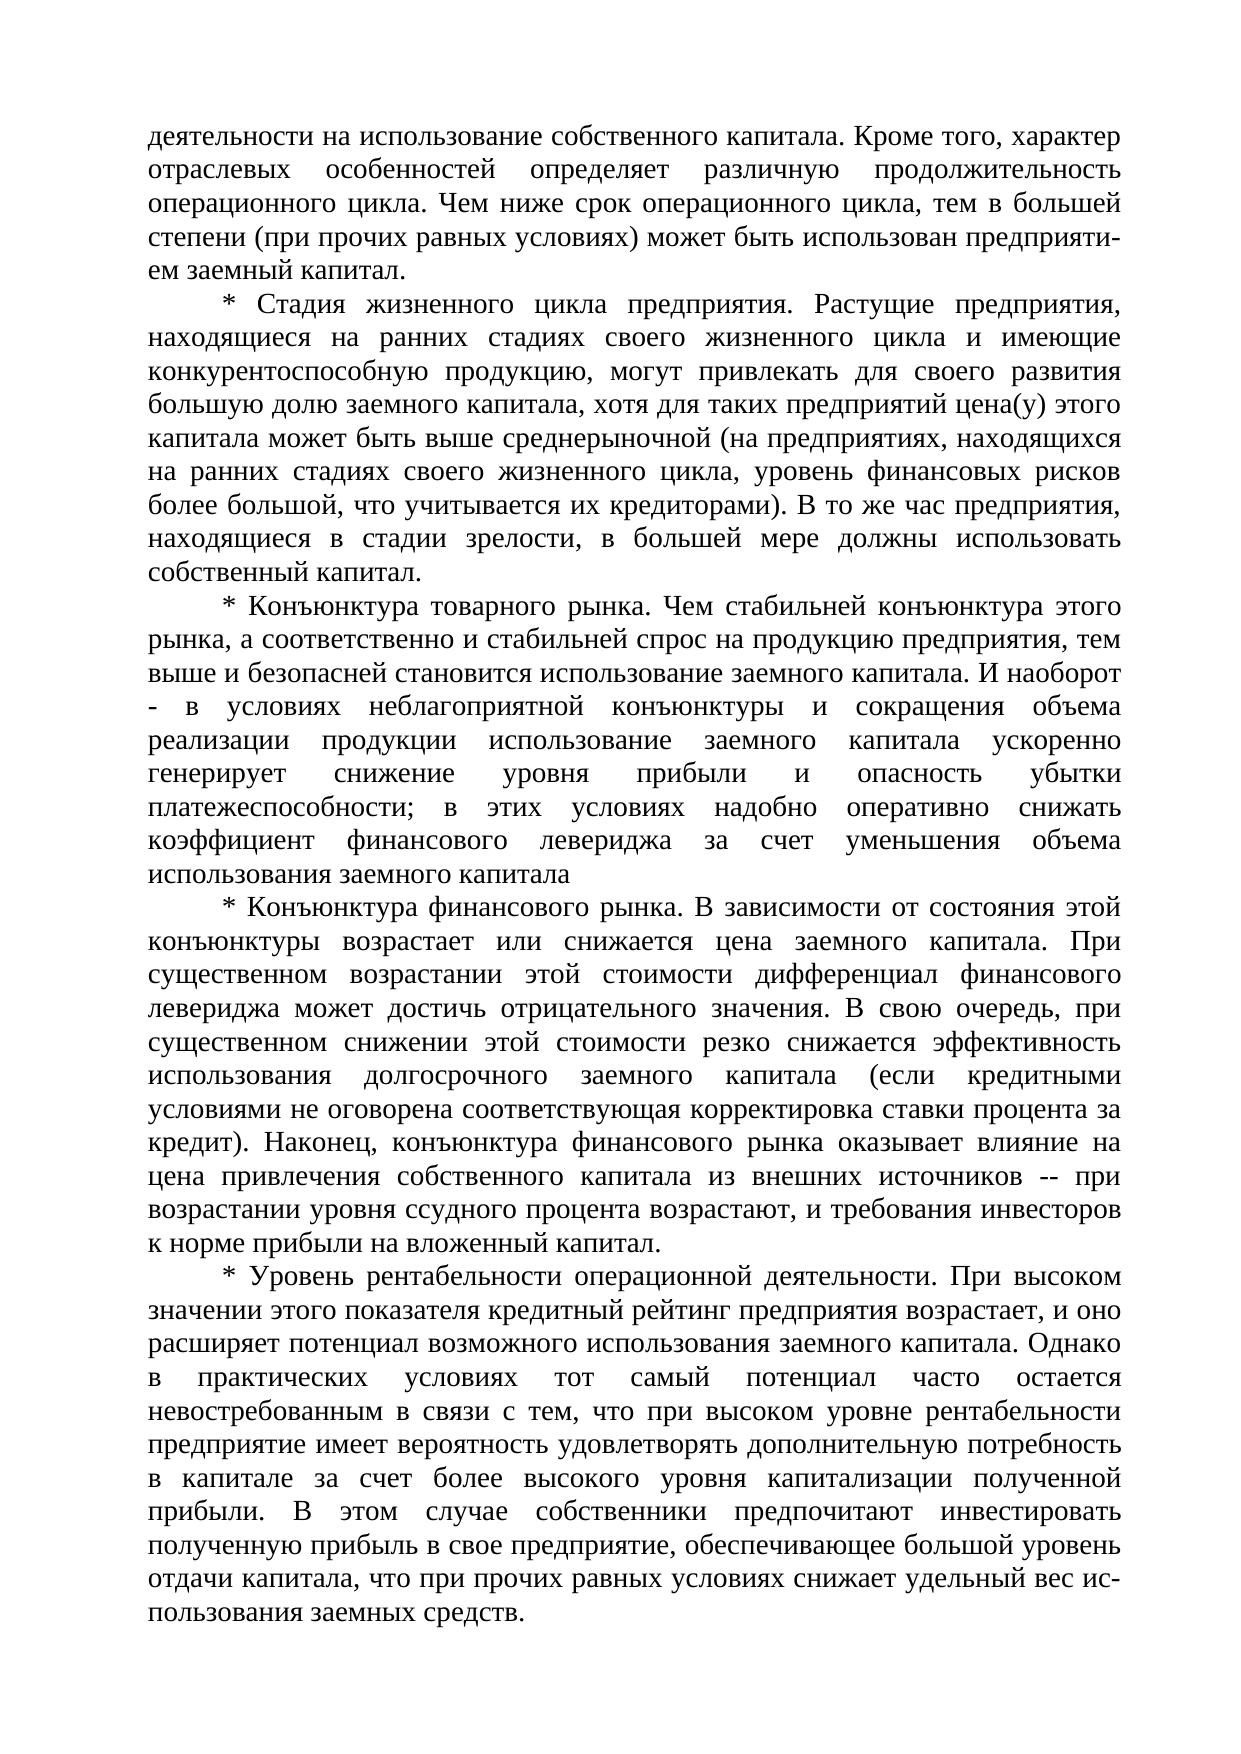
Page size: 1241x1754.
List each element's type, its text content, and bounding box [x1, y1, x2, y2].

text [148, 118, 1122, 286]
text * Уровень рентабельности операционной деятельности. При высоком значении этого показателя кредитный рейтинг предприятия возрастает, и оно расширяет потенциал возможного использования заемного капитала. Однако в практических условиях тот самый потенциал часто остается невостребованным в связи с тем, что при высоком уровне рентабельности предприятие имеет вероятность удовлетворять дополнительную потребность в капитале за счет более высокого уровня капитализации полученной прибыли. В этом случае собственники предпочитают инвестировать полученную прибыль в свое предприятие, обеспечивающее большой уровень отдачи капитала, что при прочих равных условиях снижает удельный вес ис-пользования заемных средств. [148, 1258, 1122, 1627]
text * Стадия жизненного цикла предприятия. Растущие предприятия, находящиеся на ранних стадиях своего жизненного цикла и имеющие конкурентоспособную продукцию, могут привлекать для своего развития большую долю заемного капитала, хотя для таких предприятий цена(у) этого капитала может быть выше среднерыночной (на предприятиях, находящихся на ранних стадиях своего жизненного цикла, уровень финансовых рисков более большой, что учитывается их кредиторами). В то же час предприятия, находящиеся в стадии зрелости, в большей мере должны использовать собственный капитал. [148, 286, 1122, 588]
text * Конъюнктура финансового рынка. В зависимости от состояния этой конъюнктуры возрастает или снижается цена заемного капитала. При существенном возрастании этой стоимости дифференциал финансового левериджа может достичь отрицательного значения. В свою очередь, при существенном снижении этой стоимости резко снижается эффективность использования долгосрочного заемного капитала (если кредитными условиями не оговорена соответствующая корректировка ставки процента за кредит). Наконец, конъюнктура финансового рынка оказывает влияние на цена привлечения собственного капитала из внешних источников -- при возрастании уровня ссудного процента возрастают, и требования инвесторов к норме прибыли на вложенный капитал. [148, 889, 1122, 1258]
text * Конъюнктура товарного рынка. Чем стабильней конъюнктура этого рынка, а соответственно и стабильней спрос на продукцию предприятия, тем выше и безопасней становится использование заемного капитала. И наоборот - в условиях неблагоприятной конъюнктуры и сокращения объема реализации продукции использование заемного капитала ускоренно генерирует снижение уровня прибыли и опасность убытки платежеспособности; в этих условиях надобно оперативно снижать коэффициент финансового левериджа за счет уменьшения объема использования заемного капитала [148, 588, 1122, 889]
